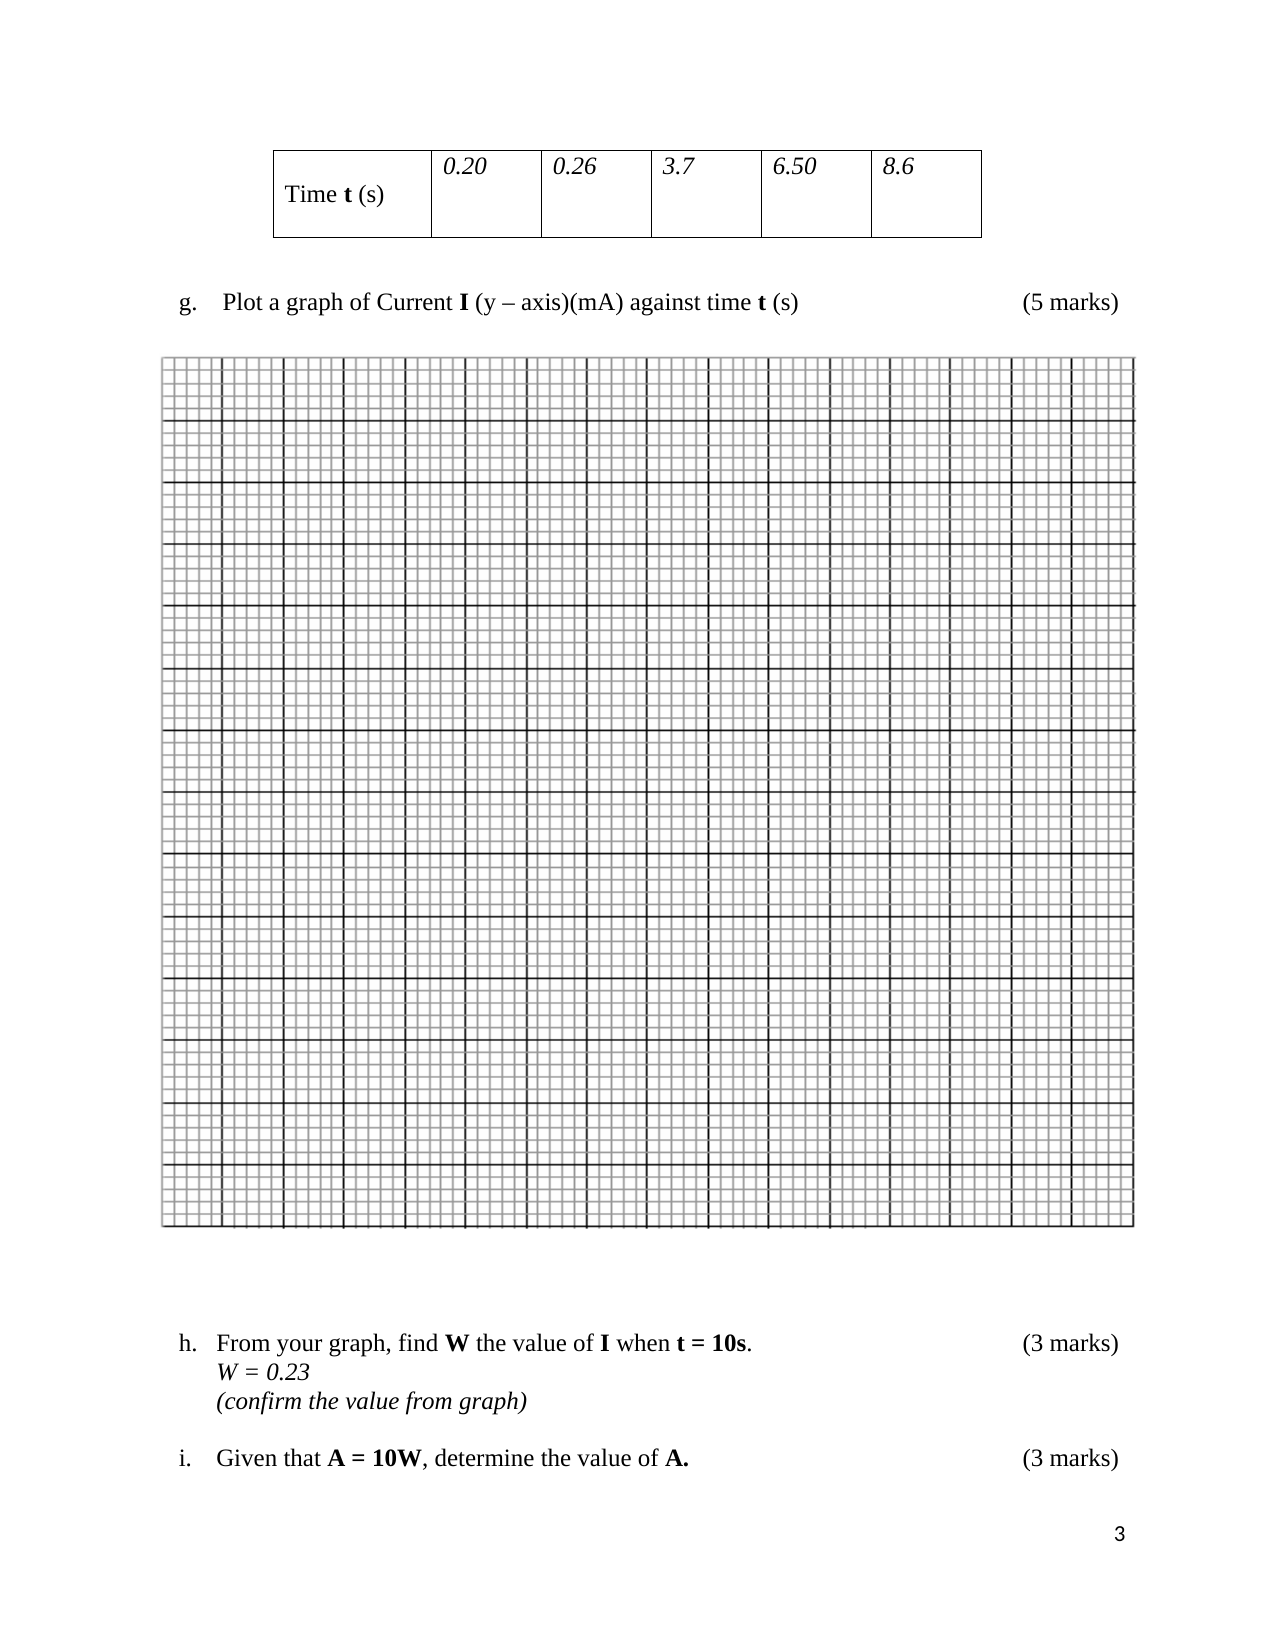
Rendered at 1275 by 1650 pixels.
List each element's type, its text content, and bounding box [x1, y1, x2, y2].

table_cell 6.50 [762, 151, 871, 237]
list (confirm the value from graph) [216, 1386, 1125, 1415]
table_cell 8.6 [872, 151, 981, 237]
table_cell 0.20 [432, 151, 541, 237]
list Given that A = 10W, determine the value of A. (3 marks) [178, 1443, 1125, 1472]
list Plot a graph of Current I (y – axis)(mA) against time t (s) (5 marks) [178, 287, 1125, 316]
table_cell 0.26 [542, 151, 651, 237]
picture [152, 351, 1138, 1232]
table_cell 3.7 [652, 151, 761, 237]
table_cell Time t (s) [274, 151, 431, 237]
list W = 0.23 [216, 1357, 1125, 1386]
list From your graph, find W the value of I when t = 10s. (3 marks) [178, 1328, 1125, 1357]
